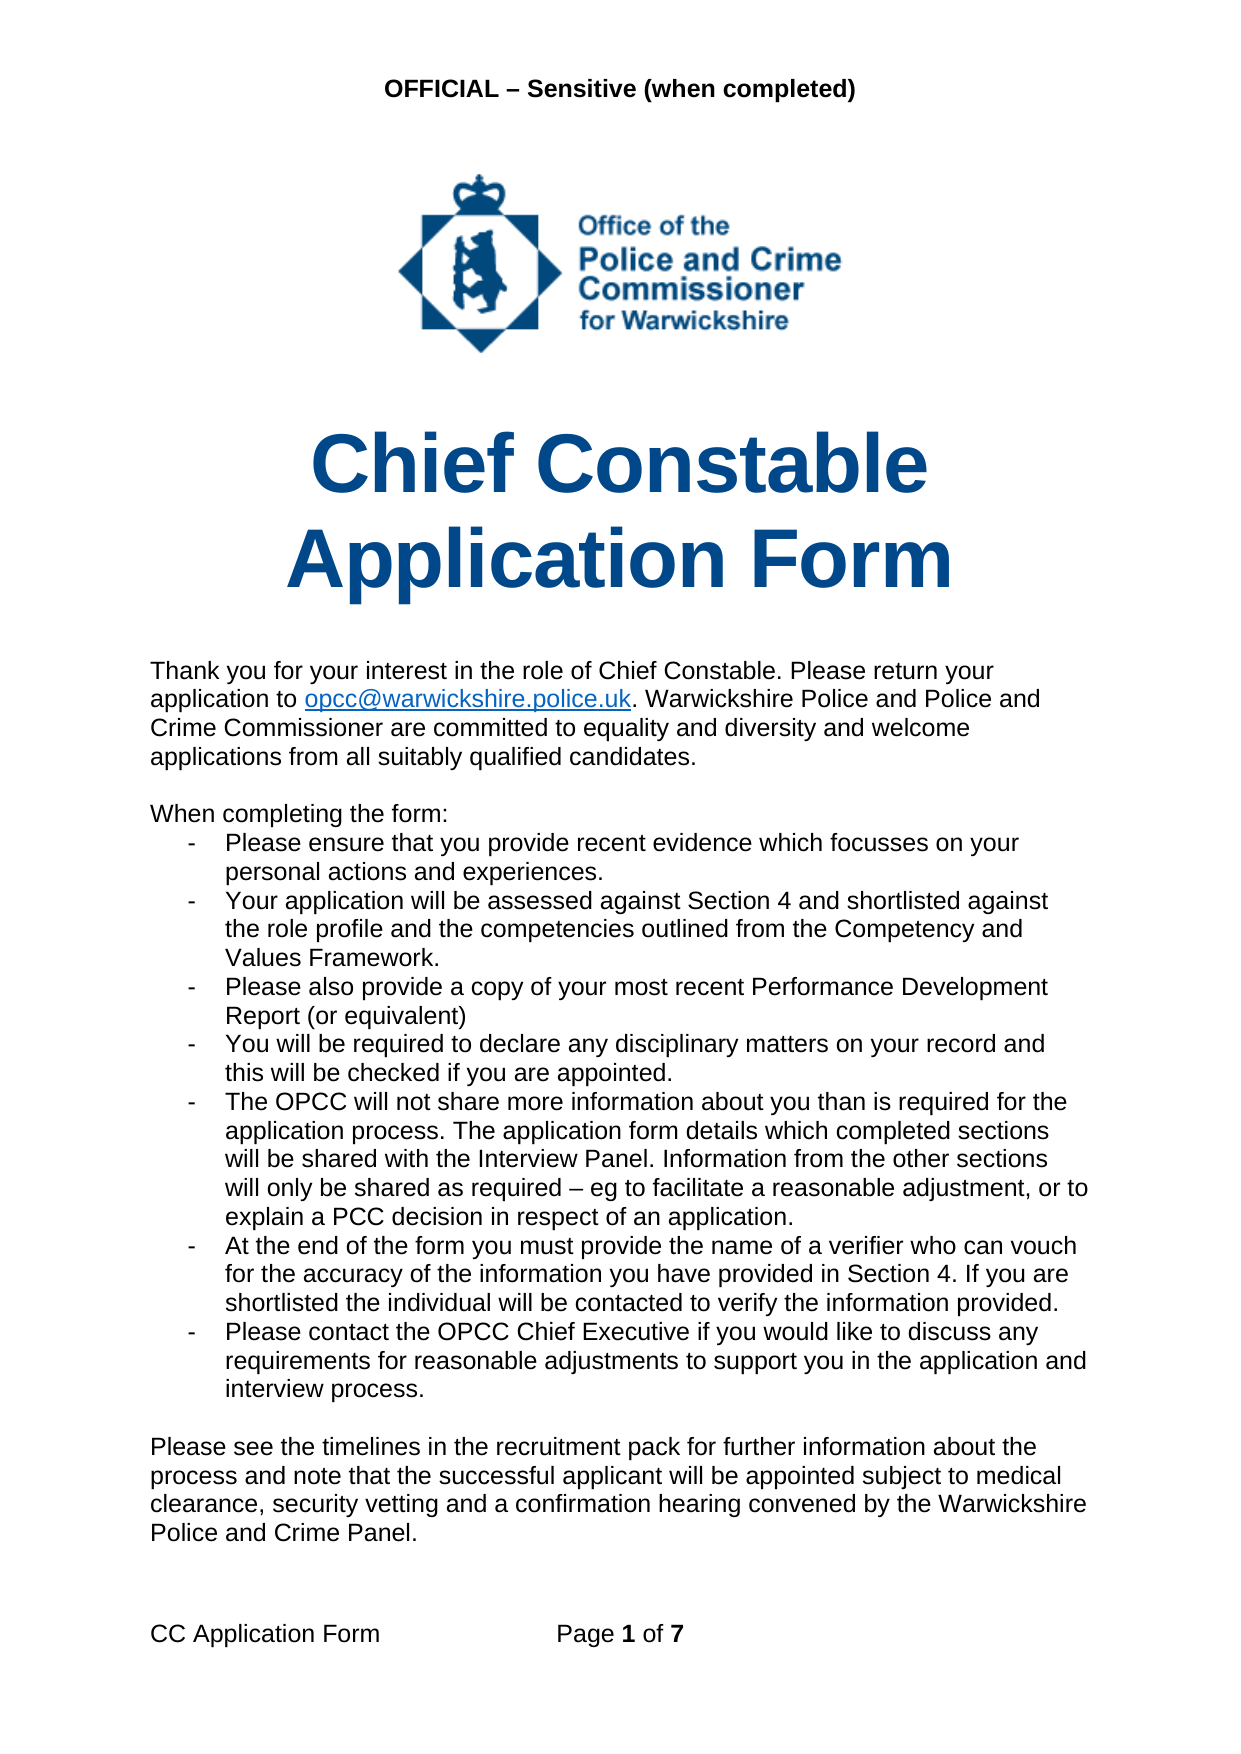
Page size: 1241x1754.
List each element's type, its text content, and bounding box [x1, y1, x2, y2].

picture [385, 162, 855, 364]
list Please contact the OPCC Chief Executive if you would like to discuss any requirements for reasonable adjustments to support you in the application and interview process. [187, 1317, 1090, 1403]
list Thank you for your interest in the role of Chief Constable. Please return your application to opcc@warwickshire.police.uk. Warwickshire Police and Police and Crime Commissioner are committed to equality and diversity and welcome applications from all suitably qualified candidates. [150, 656, 1090, 771]
list When completing the form: [150, 799, 1090, 828]
list Please ensure that you provide recent evidence which focusses on your personal actions and experiences. [187, 828, 1090, 886]
list The OPCC will not share more information about you than is required for the application process. The application form details which completed sections will be shared with the Interview Panel. Information from the other sections will only be shared as required – eg to facilitate a reasonable adjustment, or to explain a PCC decision in respect of an application. [187, 1087, 1090, 1231]
list At the end of the form you must provide the name of a verifier who can vouch for the accuracy of the information you have provided in Section 4. If you are shortlisted the individual will be contacted to verify the information provided. [187, 1231, 1090, 1317]
list Please see the timelines in the recruitment pack for further information about the process and note that the successful applicant will be appointed subject to medical clearance, security vetting and a confirmation hearing convened by the Warwickshire Police and Crime Panel. [150, 1432, 1090, 1547]
list Your application will be assessed against Section 4 and shortlisted against the role profile and the competencies outlined from the Competency and Values Framework. [187, 886, 1090, 972]
title Chief Constable Application Form [150, 414, 1090, 606]
list Please also provide a copy of your most recent Performance Development Report (or equivalent) [187, 972, 1090, 1029]
list You will be required to declare any disciplinary matters on your record and this will be checked if you are appointed. [187, 1029, 1090, 1087]
